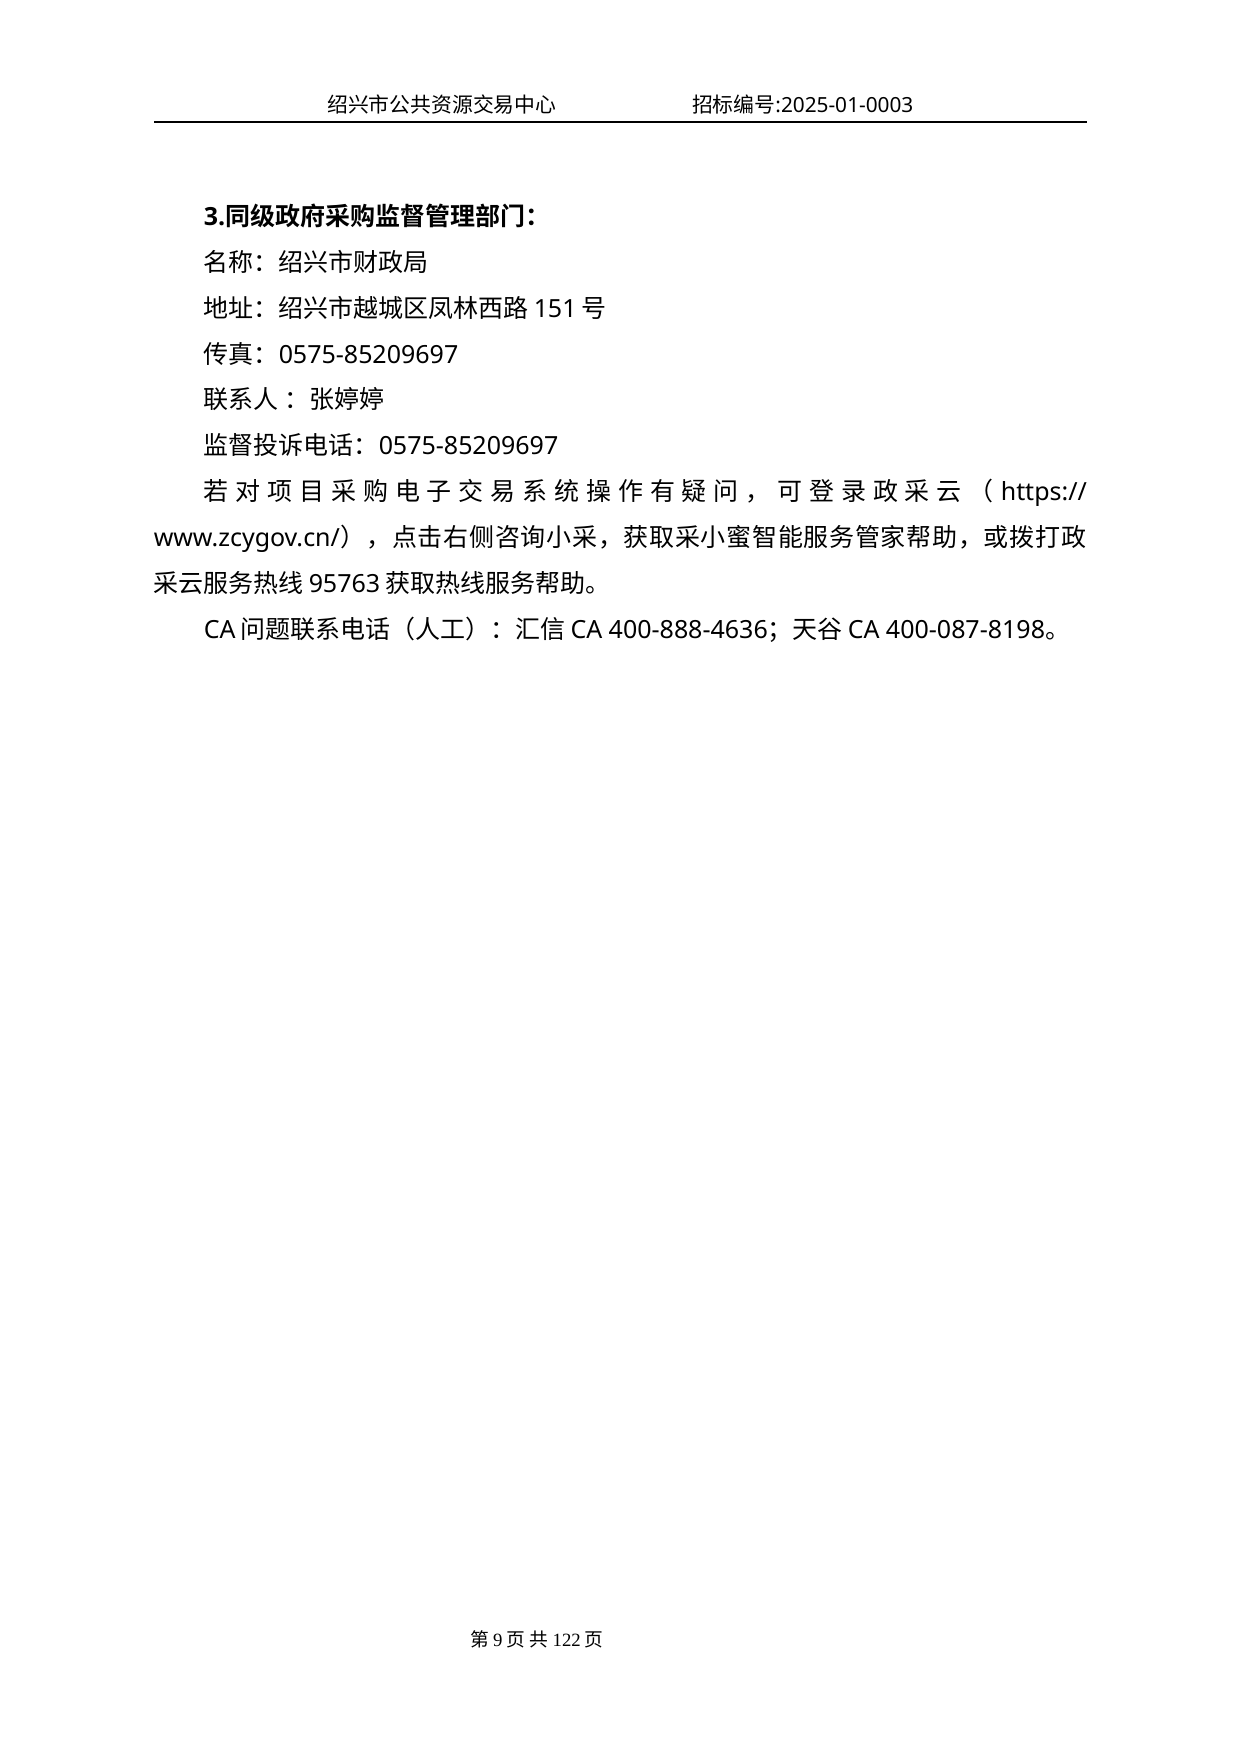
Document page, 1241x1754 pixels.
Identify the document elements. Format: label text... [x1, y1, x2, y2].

text 名称：绍兴市财政局 [153, 235, 1087, 281]
text 监督投诉电话：0575-85209697 [153, 418, 1087, 464]
text 联系人 ：张婷婷 [153, 372, 1087, 418]
text 传真：0575-85209697 [153, 326, 1087, 372]
text 若对项目采购电子交易系统操作有疑问，可登录政采云（https://www.zcygov.cn/），点击右侧咨询小采，获取采小蜜智能服务管家帮助，或拨打政采云服务热线95763获取热线服务帮助。 [153, 464, 1087, 601]
text CA问题联系电话（人工）：汇信CA 400-888-4636；天谷CA 400-087-8198。 [153, 601, 1087, 647]
text 地址：绍兴市越城区凤林西路151号 [153, 281, 1087, 326]
text 3.同级政府采购监督管理部门： [153, 189, 1087, 235]
